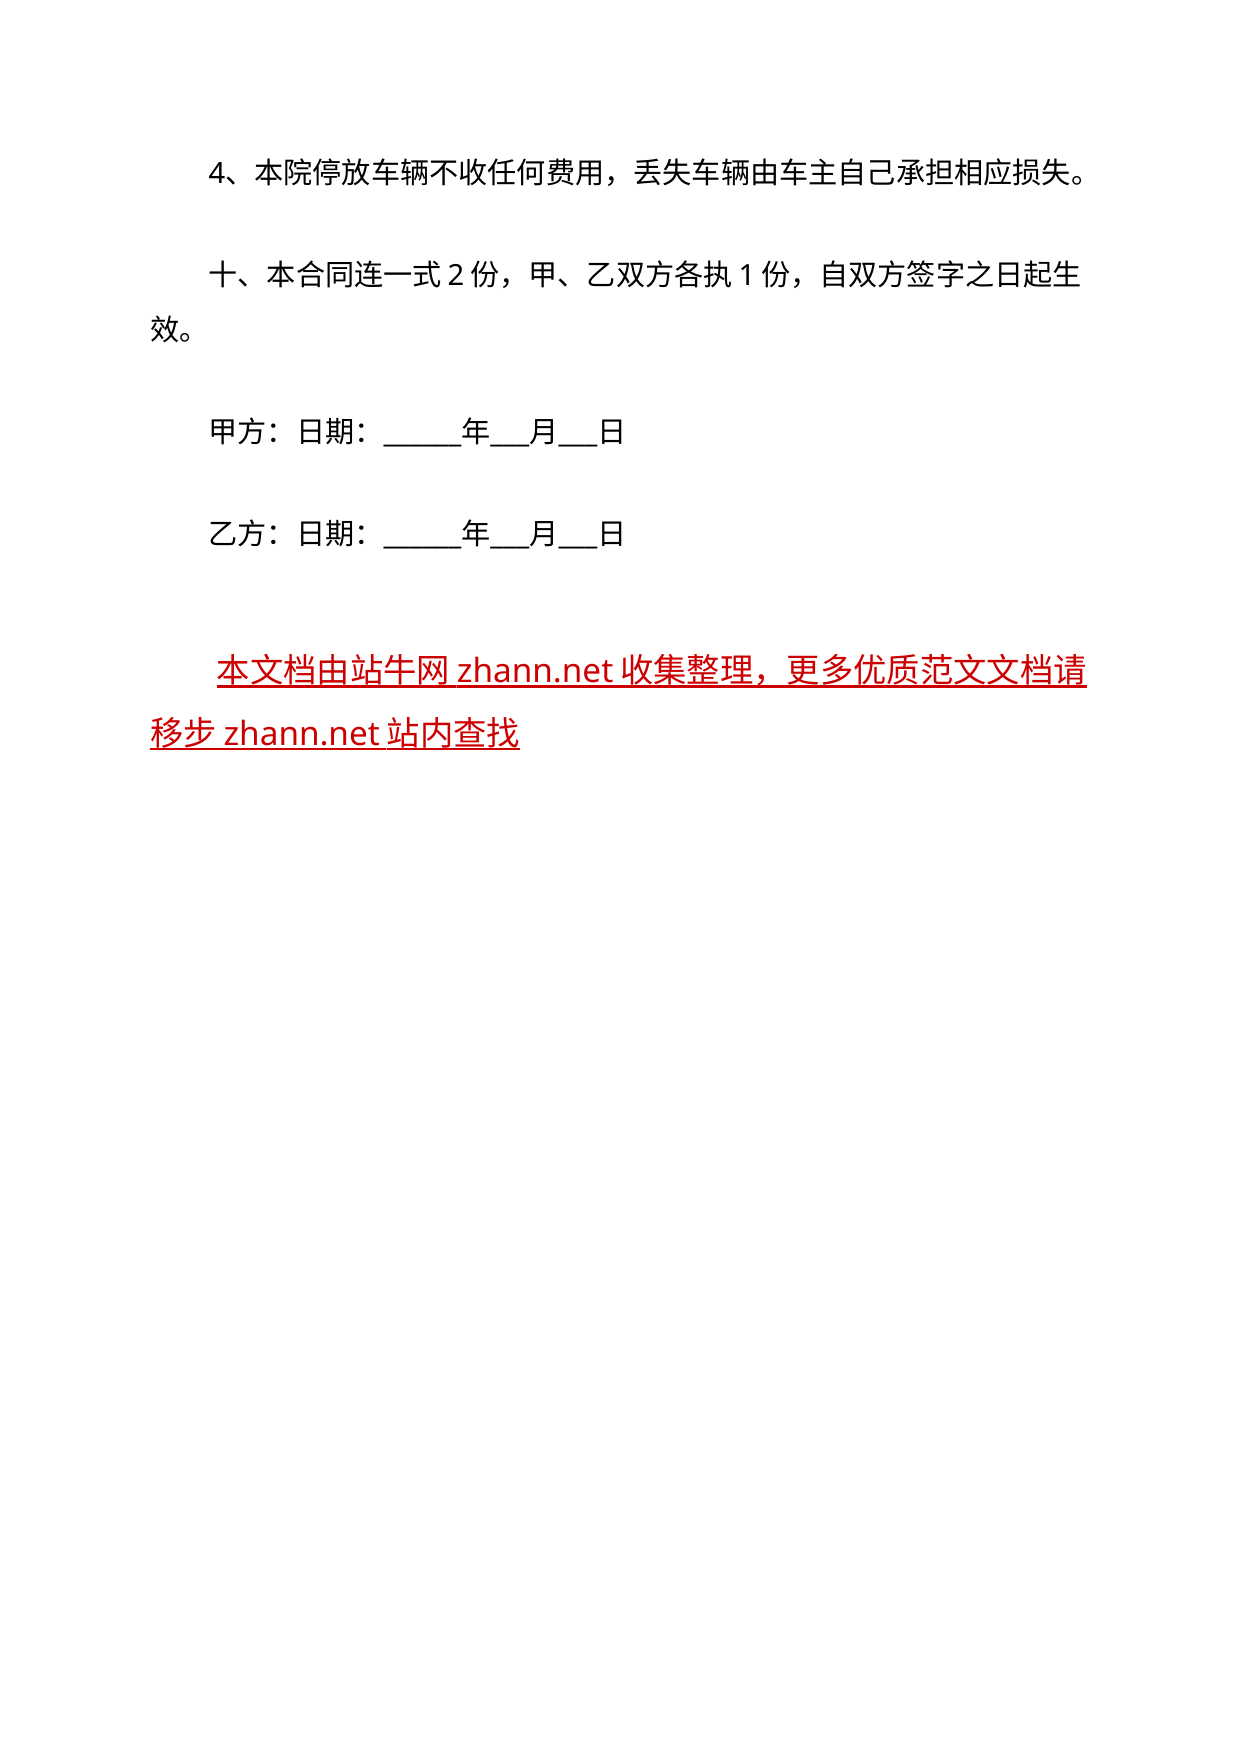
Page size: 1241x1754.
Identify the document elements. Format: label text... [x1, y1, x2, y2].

text 乙方：日期：______年___月___日 [150, 511, 1090, 553]
text 4、本院停放车辆不收任何费用，丢失车辆由车主自己承担相应损失。 [150, 150, 1090, 192]
text 十、本合同连一式2份，甲、乙双方各执1份，自双方签字之日起生效。 [150, 252, 1090, 349]
text 甲方：日期：______年___月___日 [150, 409, 1090, 451]
text 本文档由站牛网zhann.net收集整理，更多优质范文文档请移步zhann.net站内查找 [150, 644, 1090, 755]
